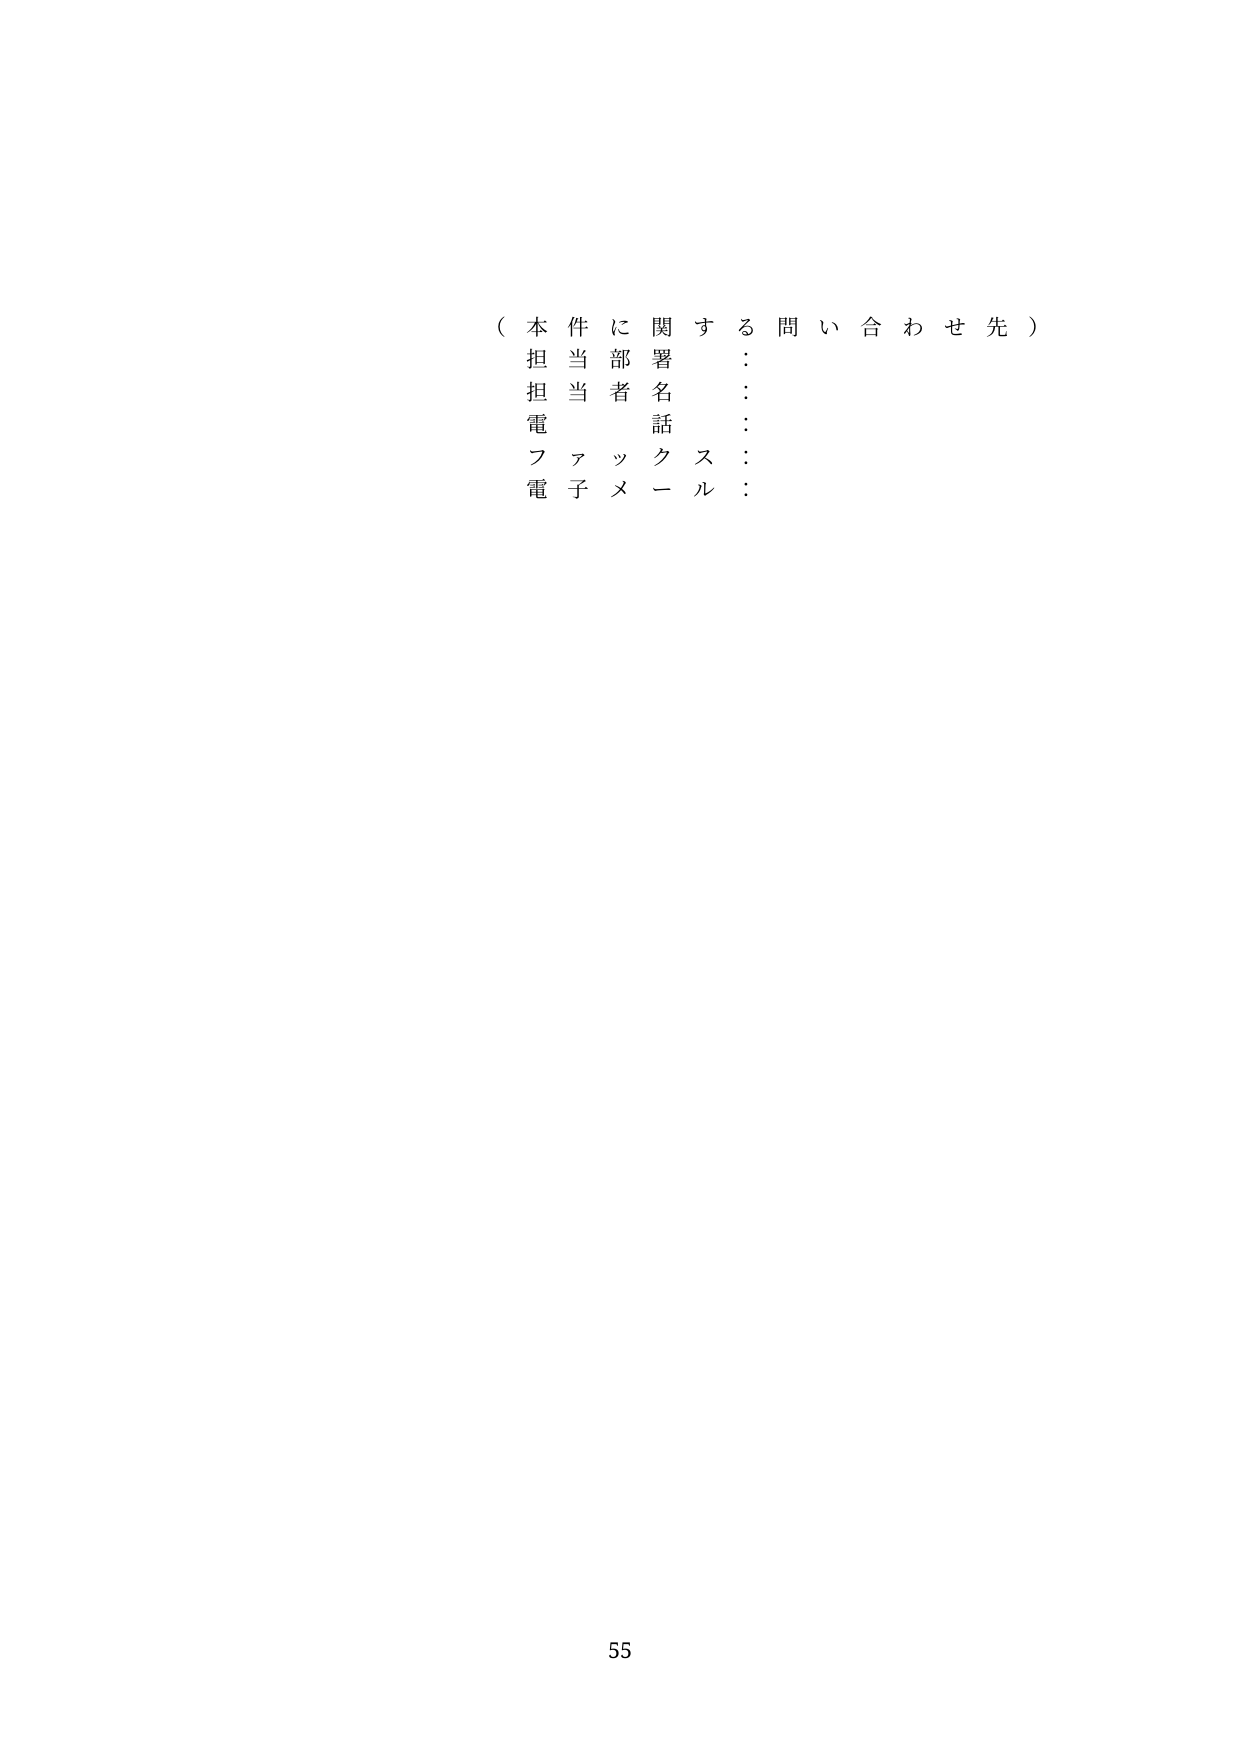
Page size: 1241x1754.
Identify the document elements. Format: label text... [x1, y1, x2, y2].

text 電 話 ： [149, 407, 1091, 439]
text 担当者名 ： [149, 374, 1091, 407]
text ファックス： [149, 439, 1091, 472]
text 電子メール： [149, 472, 1091, 504]
text （本件に関する問い合わせ先） [149, 310, 1091, 342]
text 担当部署 ： [485, 342, 1091, 374]
